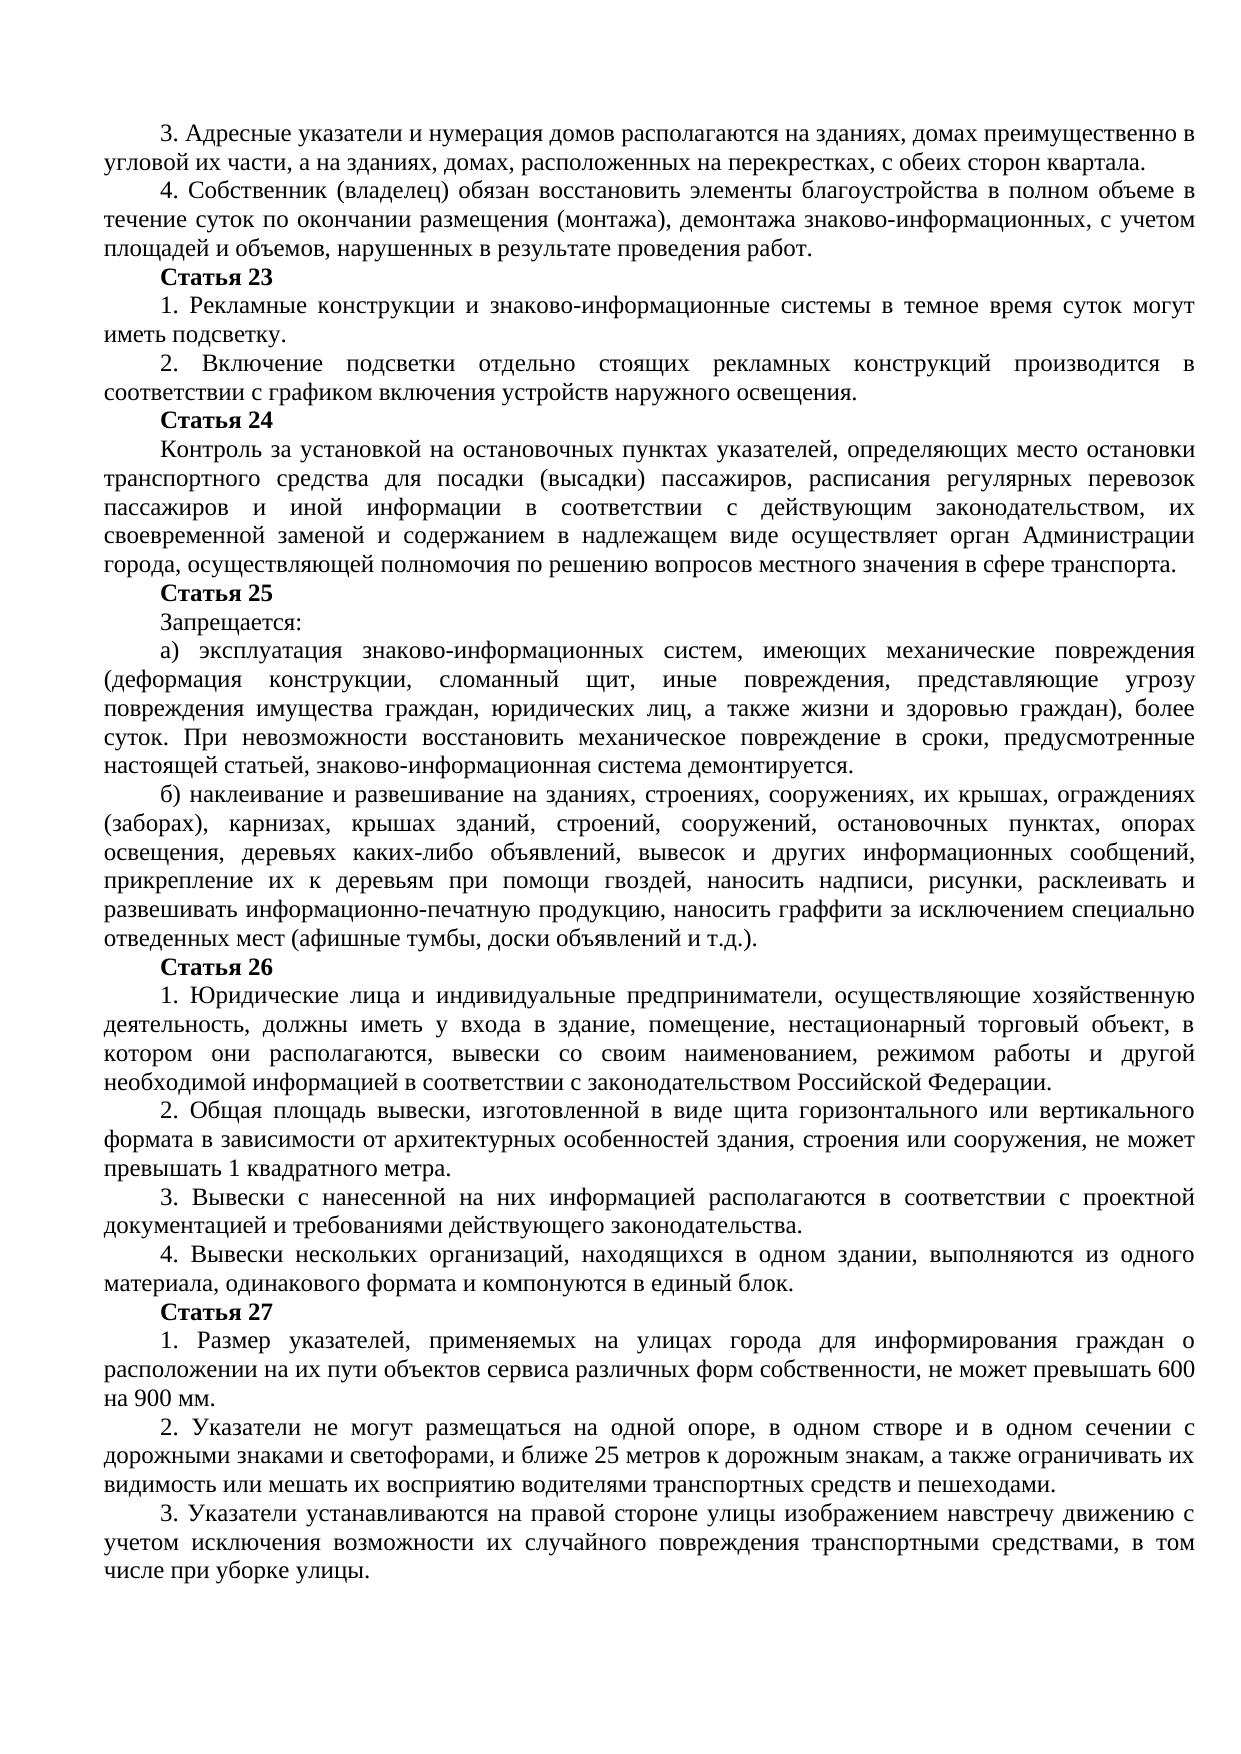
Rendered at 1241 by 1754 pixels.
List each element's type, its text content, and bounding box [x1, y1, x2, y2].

text 3. Указатели устанавливаются на правой стороне улицы изображением навстречу движению с учетом исключения возможности их случайного повреждения транспортными средствами, в том числе при уборке улицы. [103, 1498, 1196, 1584]
text 1. Юридические лица и индивидуальные предприниматели, осуществляющие хозяйственную деятельность, должны иметь у входа в здание, помещение, нестационарный торговый объект, в котором они располагаются, вывески со своим наименованием, режимом работы и другой необходимой информацией в соответствии с законодательством Российской Федерации. [103, 981, 1196, 1096]
text 2. Указатели не могут размещаться на одной опоре, в одном створе и в одном сечении с дорожными знаками и светофорами, и ближе 25 метров к дорожным знакам, а также ограничивать их видимость или мешать их восприятию водителями транспортных средств и пешеходами. [103, 1412, 1196, 1498]
text 4. Собственник (владелец) обязан восстановить элементы благоустройства в полном объеме в течение суток по окончании размещения (монтажа), демонтажа знаково-информационных, с учетом площадей и объемов, нарушенных в результате проведения работ. [103, 176, 1196, 262]
text Статья 24 [103, 406, 1196, 434]
text б) наклеивание и развешивание на зданиях, строениях, сооружениях, их крышах, ограждениях (заборах), карнизах, крышах зданий, строений, сооружений, остановочных пунктах, опорах освещения, деревьях каких-либо объявлений, вывесок и других информационных сообщений, прикрепление их к деревьям при помощи гвоздей, наносить надписи, рисунки, расклеивать и развешивать информационно-печатную продукцию, наносить граффити за исключением специально отведенных мест (афишные тумбы, доски объявлений и т.д.). [103, 779, 1196, 952]
text Статья 25 [103, 578, 1196, 607]
text Статья 26 [103, 952, 1196, 981]
text 1. Рекламные конструкции и знаково-информационные системы в темное время суток могут иметь подсветку. [103, 291, 1196, 348]
text 3. Вывески с нанесенной на них информацией располагаются в соответствии с проектной документацией и требованиями действующего законодательства. [103, 1182, 1196, 1239]
text 3. Адресные указатели и нумерация домов располагаются на зданиях, домах преимущественно в угловой их части, а на зданиях, домах, расположенных на перекрестках, с обеих сторон квартала. [103, 118, 1196, 176]
text а) эксплуатация знаково-информационных систем, имеющих механические повреждения (деформация конструкции, сломанный щит, иные повреждения, представляющие угрозу повреждения имущества граждан, юридических лиц, а также жизни и здоровью граждан), более суток. При невозможности восстановить механическое повреждение в сроки, предусмотренные настоящей статьей, знаково-информационная система демонтируется. [103, 636, 1196, 779]
text Статья 27 [103, 1297, 1196, 1326]
text 1. Размер указателей, применяемых на улицах города для информирования граждан о расположении на их пути объектов сервиса различных форм собственности, не может превышать 600 на 900 мм. [103, 1326, 1196, 1412]
text Контроль за установкой на остановочных пунктах указателей, определяющих место остановки транспортного средства для посадки (высадки) пассажиров, расписания регулярных перевозок пассажиров и иной информации в соответствии с действующим законодательством, их своевременной заменой и содержанием в надлежащем виде осуществляет орган Администрации города, осуществляющей полномочия по решению вопросов местного значения в сфере транспорта. [103, 434, 1196, 578]
text Запрещается: [103, 607, 1196, 636]
text 4. Вывески нескольких организаций, находящихся в одном здании, выполняются из одного материала, одинакового формата и компонуются в единый блок. [103, 1239, 1196, 1297]
text 2. Включение подсветки отдельно стоящих рекламных конструкций производится в соответствии с графиком включения устройств наружного освещения. [103, 348, 1196, 406]
text Статья 23 [103, 262, 1196, 291]
text 2. Общая площадь вывески, изготовленной в виде щита горизонтального или вертикального формата в зависимости от архитектурных особенностей здания, строения или сооружения, не может превышать 1 квадратного метра. [103, 1096, 1196, 1182]
